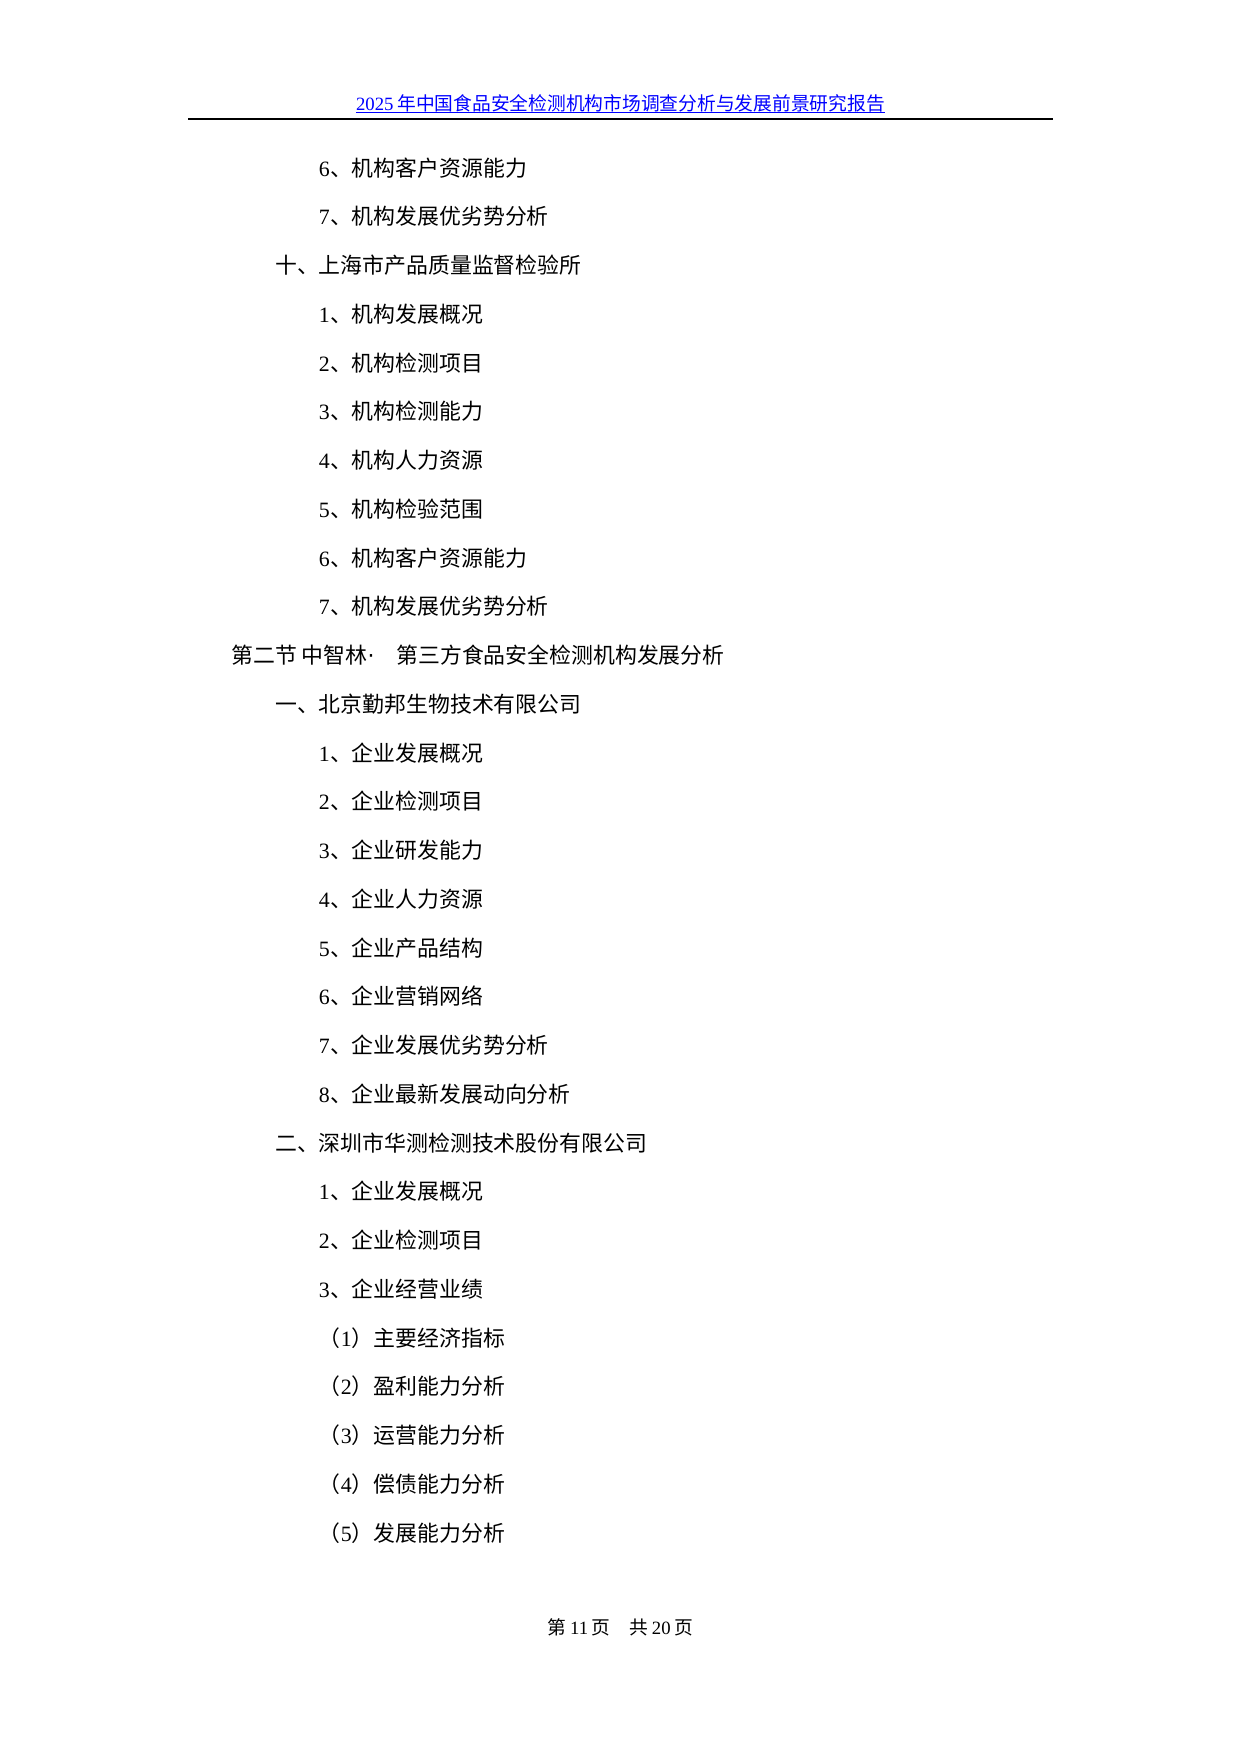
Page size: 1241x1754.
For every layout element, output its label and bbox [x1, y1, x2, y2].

text [187, 150, 1053, 1548]
